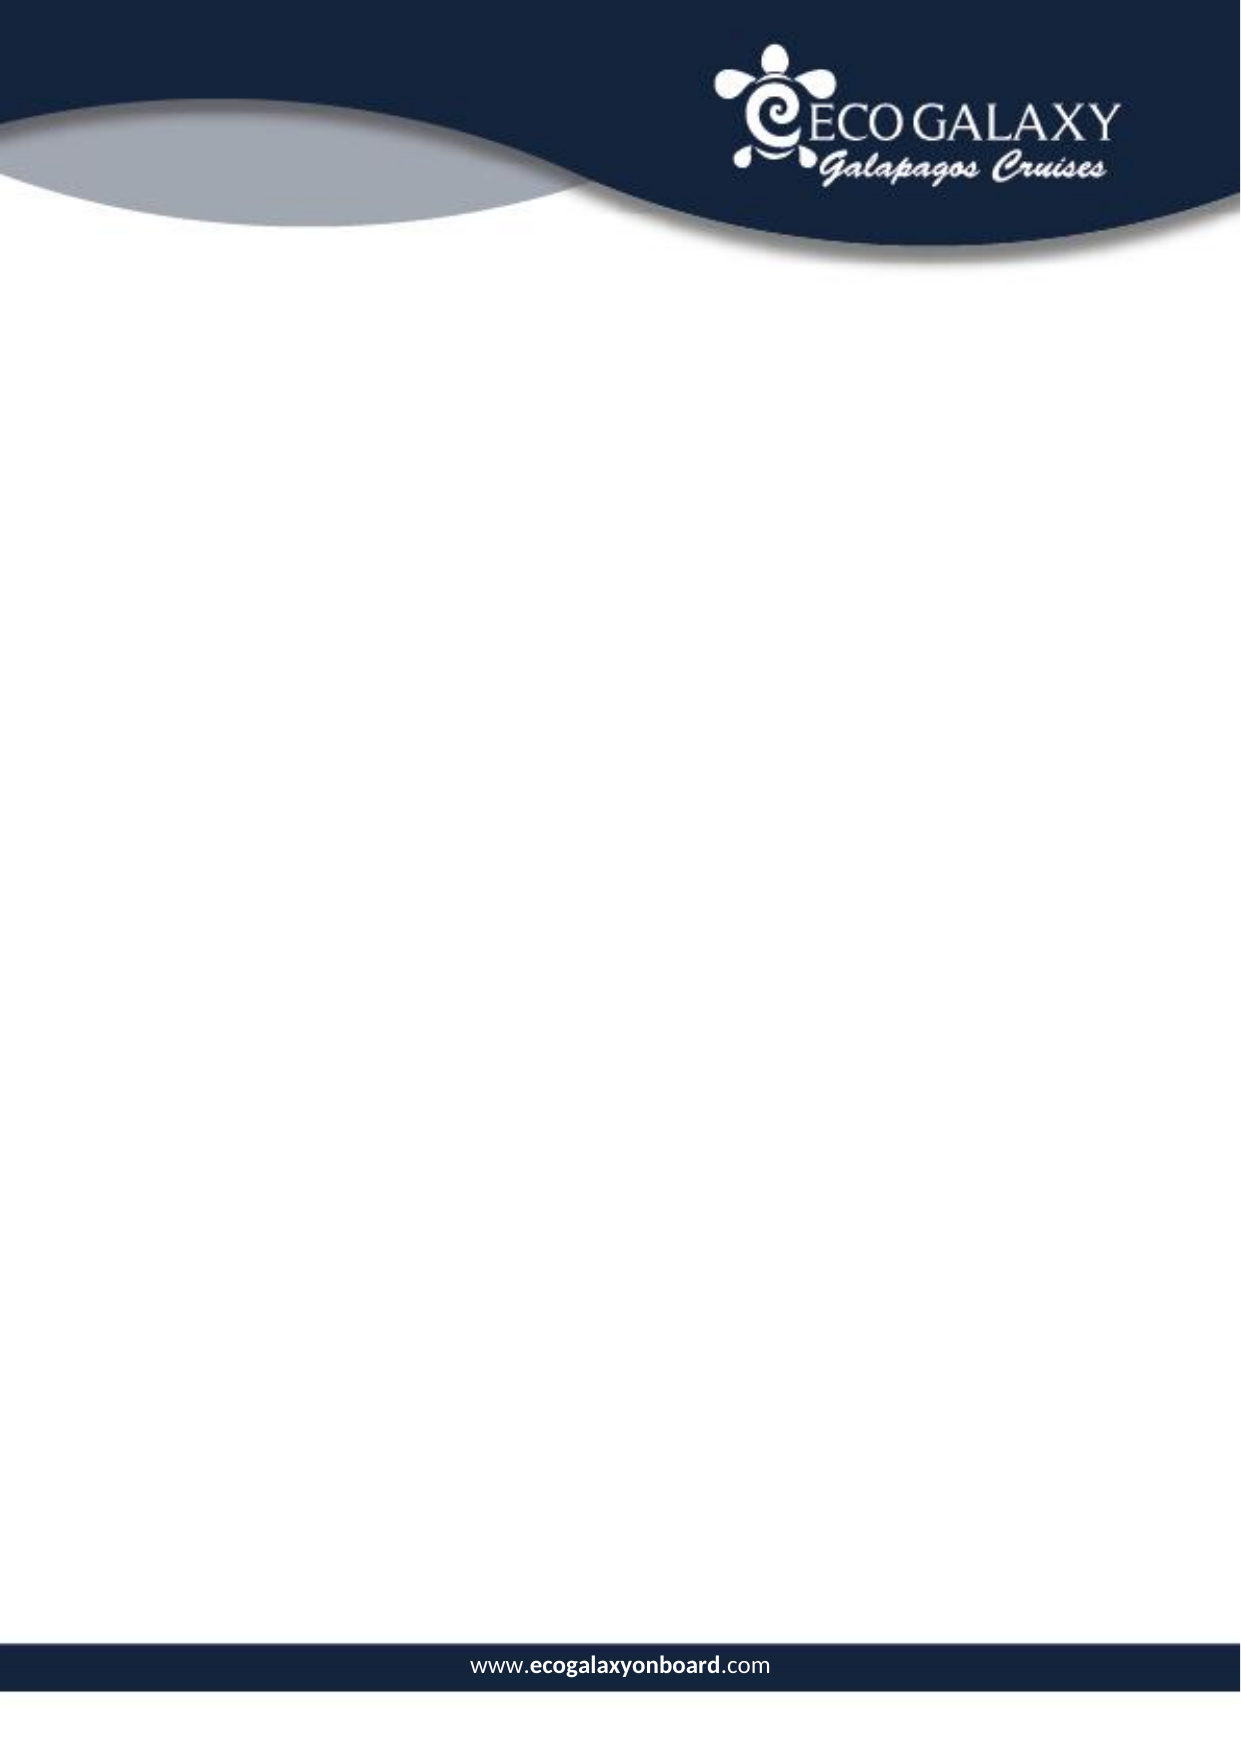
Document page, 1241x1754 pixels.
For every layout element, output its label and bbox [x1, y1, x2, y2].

picture [0, 1604, 1241, 1732]
picture [0, 0, 1241, 302]
